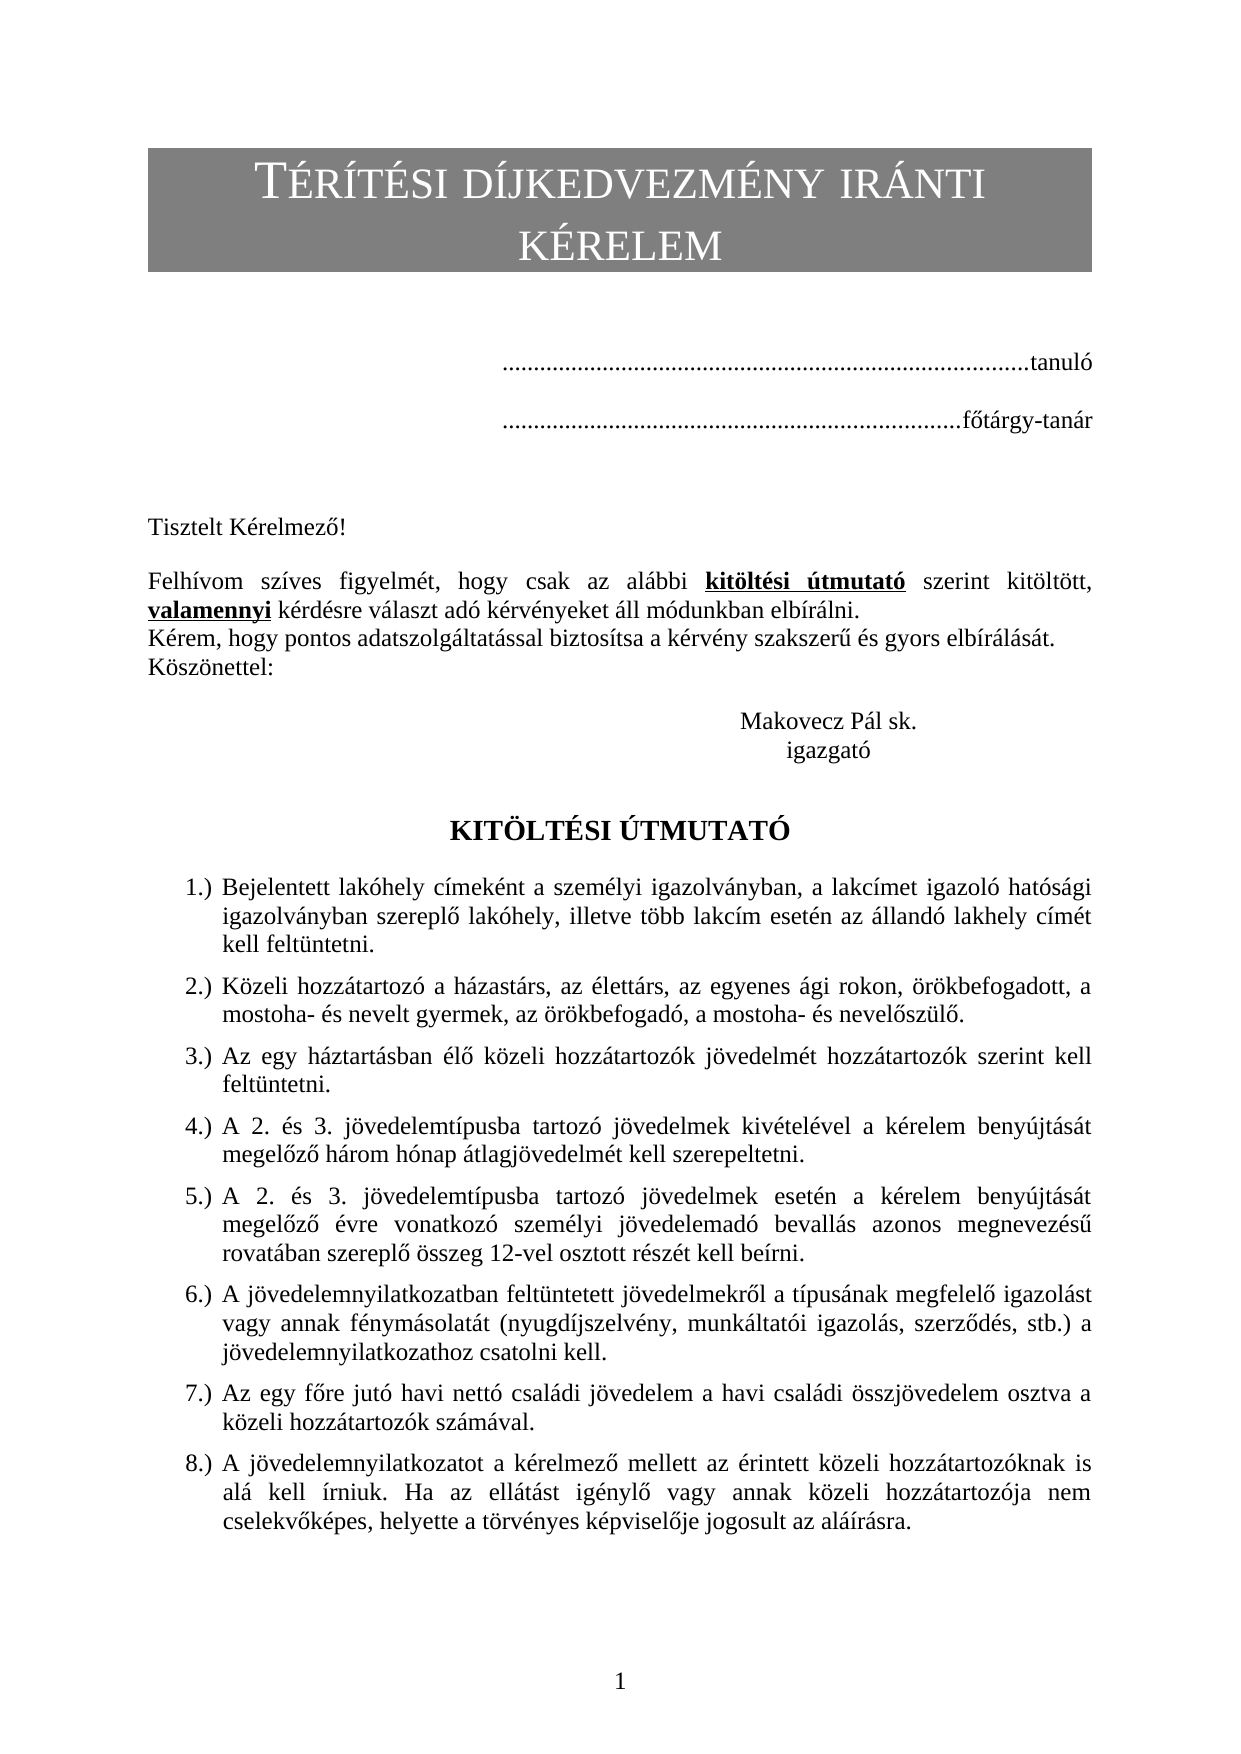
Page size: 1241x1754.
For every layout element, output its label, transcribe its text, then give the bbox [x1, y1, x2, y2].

list A 2. és 3. jövedelemtípusba tartozó jövedelmek kivételével a kérelem benyújtását megelőző három hónap átlagjövedelmét kell szerepeltetni. [185, 1111, 1092, 1168]
list Az egy háztartásban élő közeli hozzátartozók jövedelmét hozzátartozók szerint kell feltüntetni. [185, 1041, 1092, 1098]
text Térítési díjkedvezmény iránti kérelem [148, 148, 1092, 272]
list Az egy főre jutó havi nettó családi jövedelem a havi családi összjövedelem osztva a közeli hozzátartozók számával. [185, 1378, 1092, 1436]
text igazgató [490, 735, 1092, 763]
list A 2. és 3. jövedelemtípusba tartozó jövedelmek esetén a kérelem benyújtását megelőző évre vonatkozó személyi jövedelemadó bevallás azonos megnevezésű rovatában szereplő összeg 12-vel osztott részét kell beírni. [185, 1181, 1092, 1267]
text Felhívom szíves figyelmét, hogy csak az alábbi kitöltési útmutató szerint kitöltött, valamennyi kérdésre választ adó kérvényeket áll módunkban elbírálni. [148, 566, 1092, 623]
text Makovecz Pál sk. [490, 706, 1092, 735]
list A jövedelemnyilatkozatban feltüntetett jövedelmekről a típusának megfelelő igazolást vagy annak fénymásolatát (nyugdíjszelvény, munkáltatói igazolás, szerződés, stb.) a jövedelemnyilatkozathoz csatolni kell. [185, 1279, 1092, 1366]
list A jövedelemnyilatkozatot a kérelmező mellett az érintett közeli hozzátartozóknak is alá kell írniuk. Ha az ellátást igénylő vagy annak közeli hozzátartozója nem cselekvőképes, helyette a törvényes képviselője jogosult az aláírásra. [185, 1448, 1092, 1534]
list Bejelentett lakóhely címeként a személyi igazolványban, a lakcímet igazoló hatósági igazolványban szereplő lakóhely, illetve több lakcím esetén az állandó lakhely címét kell feltüntetni. [185, 872, 1092, 958]
text KITÖLTÉSI ÚTMUTATÓ [148, 813, 1092, 847]
text tanuló [148, 347, 1092, 376]
text főtárgy-tanár [148, 405, 1092, 433]
text Tisztelt Kérelmező! [148, 512, 1092, 541]
list Közeli hozzátartozó a házastárs, az élettárs, az egyenes ági rokon, örökbefogadott, a mostoha- és nevelt gyermek, az örökbefogadó, a mostoha- és nevelőszülő. [185, 971, 1092, 1028]
text Köszönettel: [148, 652, 1092, 681]
text Kérem, hogy pontos adatszolgáltatással biztosítsa a kérvény szakszerű és gyors elbírálását. [148, 623, 1092, 652]
